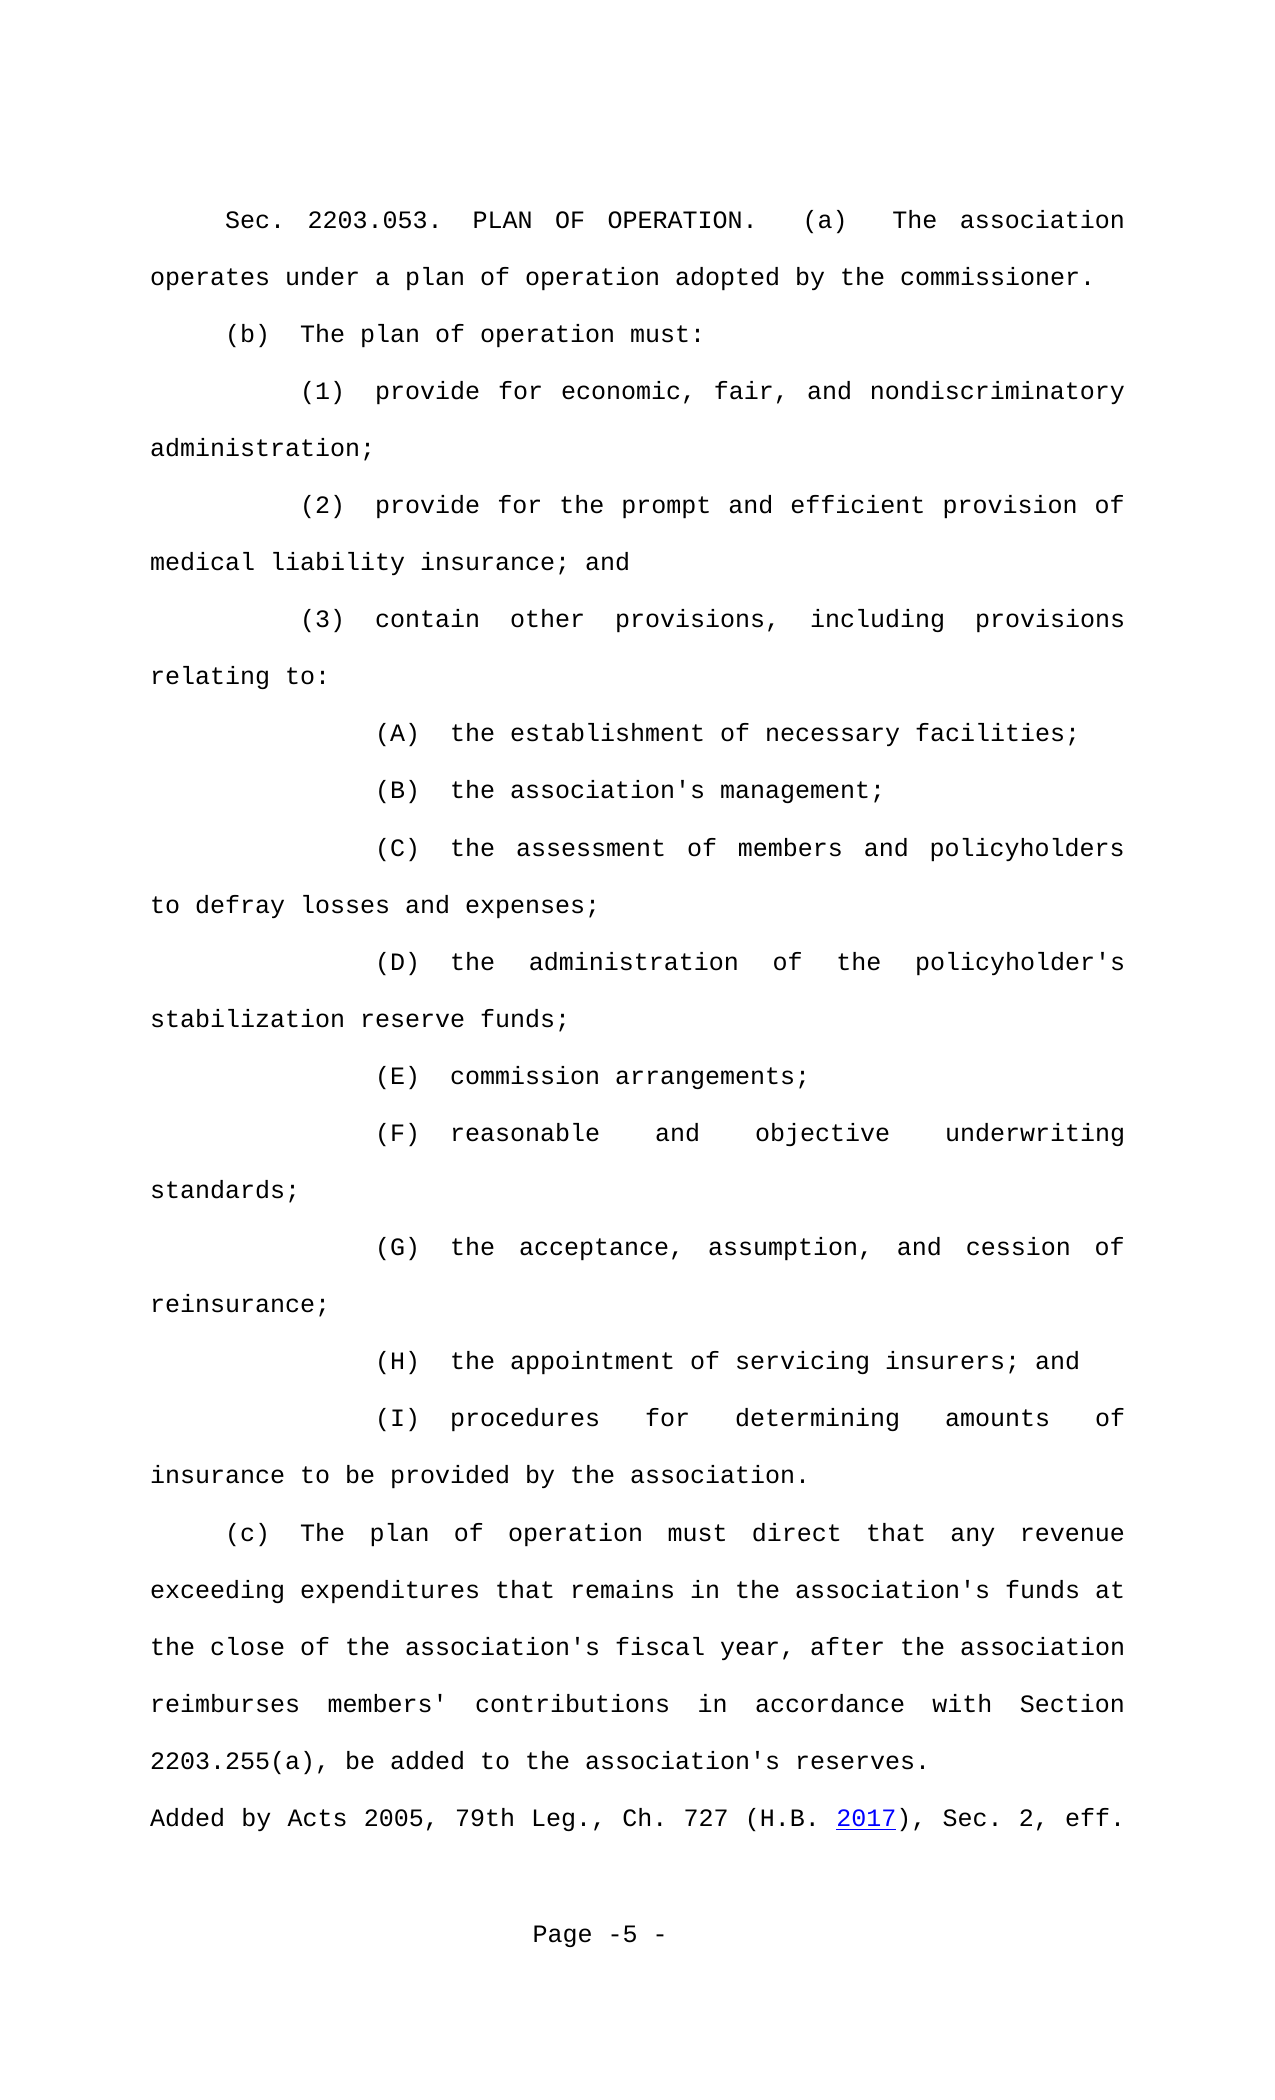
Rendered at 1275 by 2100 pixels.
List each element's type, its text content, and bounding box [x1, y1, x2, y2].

text (2) provide for the prompt and efficient provision of medical liability insurance; and [150, 492, 1125, 578]
text (1) provide for economic, fair, and nondiscriminatory administration; [150, 378, 1125, 464]
text (G) the acceptance, assumption, and cession of reinsurance; [150, 1234, 1125, 1320]
text (F) reasonable and objective underwriting standards; [150, 1120, 1125, 1206]
text Sec. 2203.053. PLAN OF OPERATION. (a) The association operates under a plan of operation adopted by the commissioner. [150, 207, 1125, 293]
text (b) The plan of operation must: [150, 321, 1125, 350]
text (A) the establishment of necessary facilities; [150, 721, 1125, 749]
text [150, 1805, 1125, 1834]
text (H) the appointment of servicing insurers; and [150, 1349, 1125, 1377]
text (B) the association's management; [150, 778, 1125, 806]
text (D) the administration of the policyholder's stabilization reserve funds; [150, 949, 1125, 1035]
text (I) procedures for determining amounts of insurance to be provided by the association. [150, 1406, 1125, 1491]
text (C) the assessment of members and policyholders to defray losses and expenses; [150, 835, 1125, 921]
text (3) contain other provisions, including provisions relating to: [150, 607, 1125, 692]
text (E) commission arrangements; [150, 1063, 1125, 1092]
text (c) The plan of operation must direct that any revenue exceeding expenditures that remains in the association's funds at the close of the association's fiscal year, after the association reimburses members' contributions in accordance with Section 2203.255(a), be added to the association's reserves. [150, 1520, 1125, 1777]
